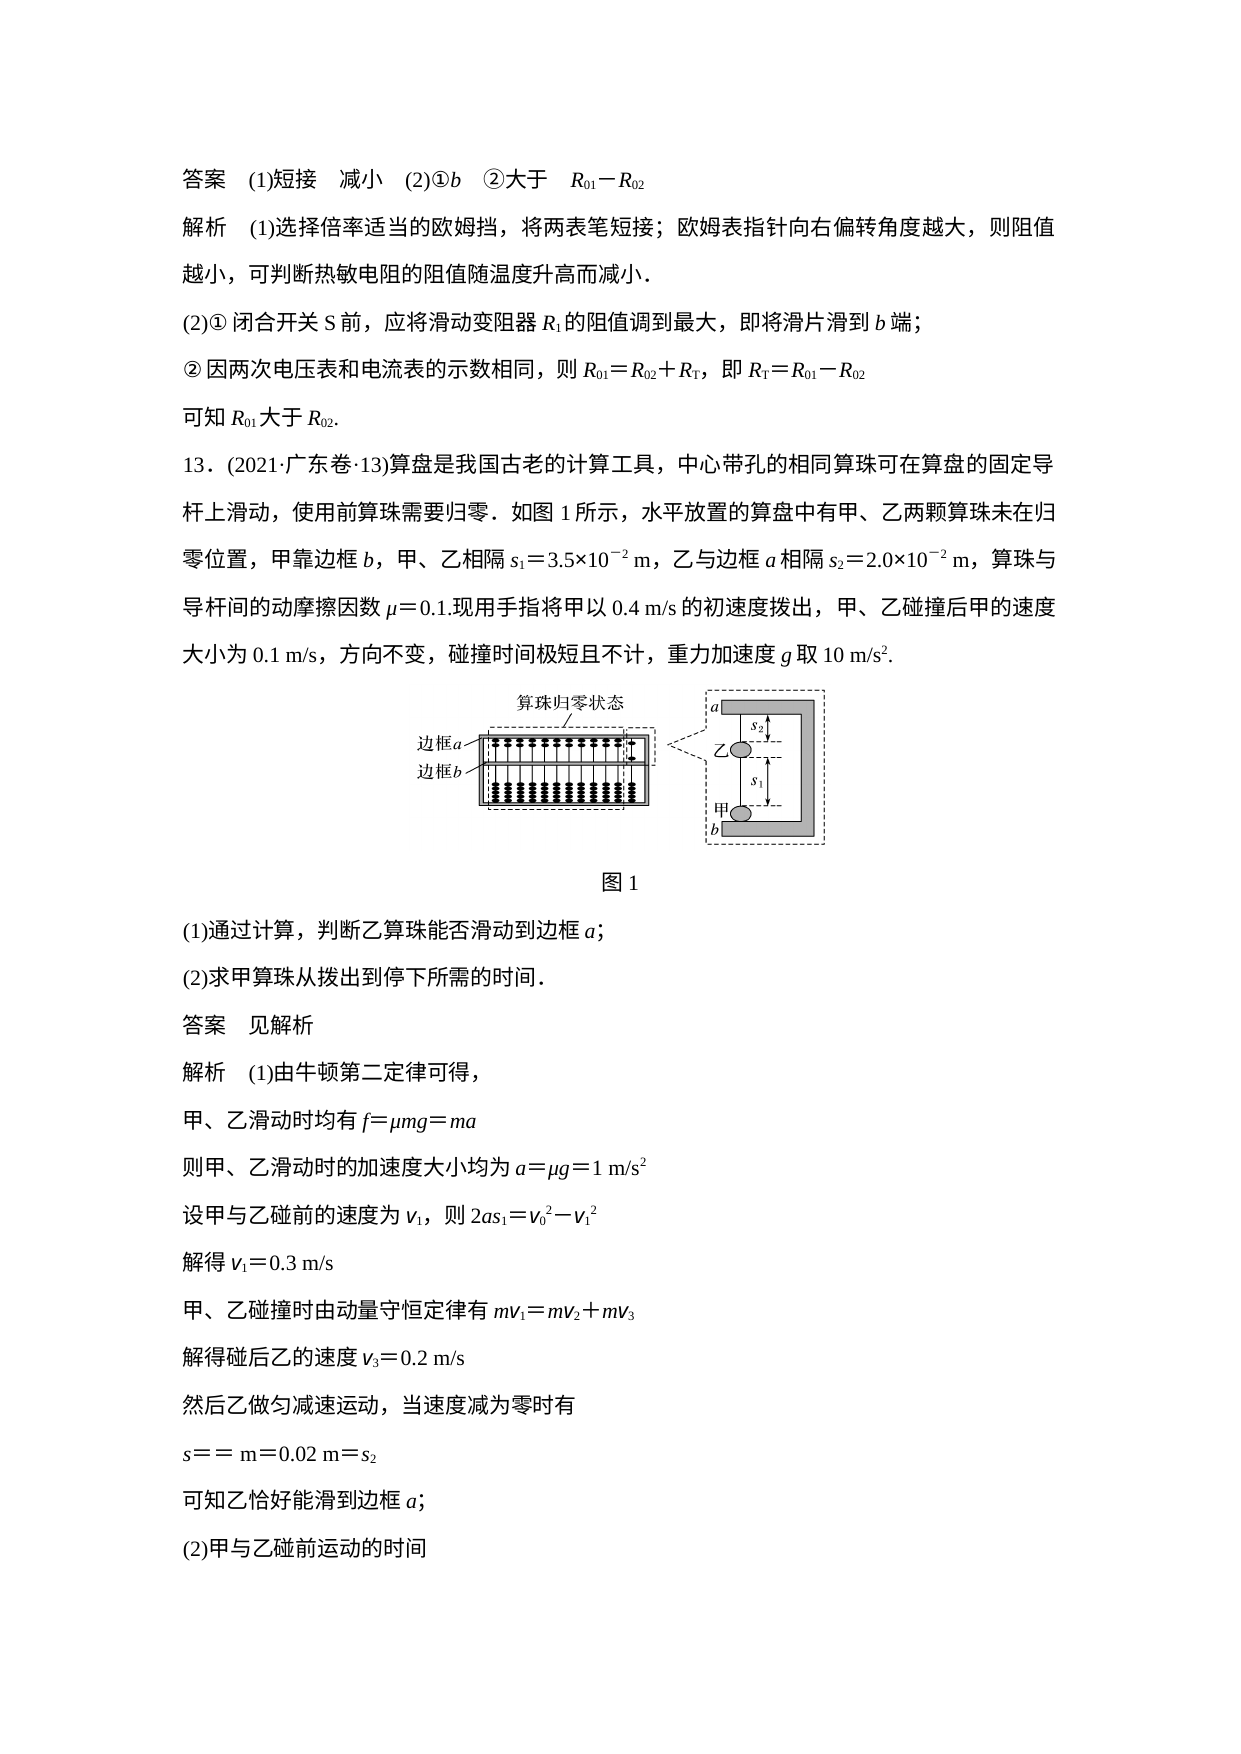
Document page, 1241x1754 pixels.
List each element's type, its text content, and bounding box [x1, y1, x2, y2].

text ②因两次电压表和电流表的示数相同，则R01＝R02＋RT，即 RT＝R01－R02 [183, 352, 1058, 384]
text 图1 [183, 865, 1058, 897]
text (2)甲与乙碰前运动的时间 [183, 1531, 1058, 1562]
text (2)①闭合开关S前，应将滑动变阻器R1的阻值调到最大，即将滑片滑到b端； [183, 304, 1058, 336]
text 解析 (1)选择倍率适当的欧姆挡，将两表笔短接；欧姆表指针向右偏转角度越大，则阻值越小，可判断热敏电阻的阻值随温度升高而减小． [183, 209, 1058, 289]
text 甲、乙碰撞时由动量守恒定律有mv1＝mv2＋mv3 [183, 1293, 1058, 1324]
text 然后乙做匀减速运动，当速度减为零时有 [183, 1388, 1058, 1420]
text 答案 (1)短接 减小 (2)①b ②大于 R01－R02 [183, 162, 1058, 194]
text 则甲、乙滑动时的加速度大小均为a＝μg＝1 m/s2 [183, 1150, 1058, 1182]
text 设甲与乙碰前的速度为v1，则2as1＝v02－v12 [183, 1198, 1058, 1229]
picture [409, 684, 831, 851]
text (2)求甲算珠从拨出到停下所需的时间． [183, 960, 1058, 992]
text 13．(2021·广东卷·13)算盘是我国古老的计算工具，中心带孔的相同算珠可在算盘的固定导杆上滑动，使用前算珠需要归零．如图1所示，水平放置的算盘中有甲、乙两颗算珠未在归零位置，甲靠边框b，甲、乙相隔s1＝3.5×10－2 m，乙与边框a相隔s2＝2.0×10－2 m，算珠与导杆间的动摩擦因数μ＝0.1.现用手指将甲以0.4 m/s的初速度拨出，甲、乙碰撞后甲的速度大小为0.1 m/s，方向不变，碰撞时间极短且不计，重力加速度g取10 m/s2. [183, 447, 1058, 669]
text s＝＝ m＝0.02 m＝s2 [183, 1436, 1058, 1467]
text 解得碰后乙的速度v3＝0.2 m/s [183, 1340, 1058, 1372]
text (1)通过计算，判断乙算珠能否滑动到边框a； [183, 913, 1058, 944]
text 解析 (1)由牛顿第二定律可得， [183, 1055, 1058, 1087]
text 甲、乙滑动时均有f＝μmg＝ma [183, 1103, 1058, 1134]
text 解得v1＝0.3 m/s [183, 1245, 1058, 1277]
text 可知乙恰好能滑到边框a； [183, 1483, 1058, 1515]
text 可知R01大于R02. [183, 400, 1058, 431]
text 答案 见解析 [183, 1008, 1058, 1039]
